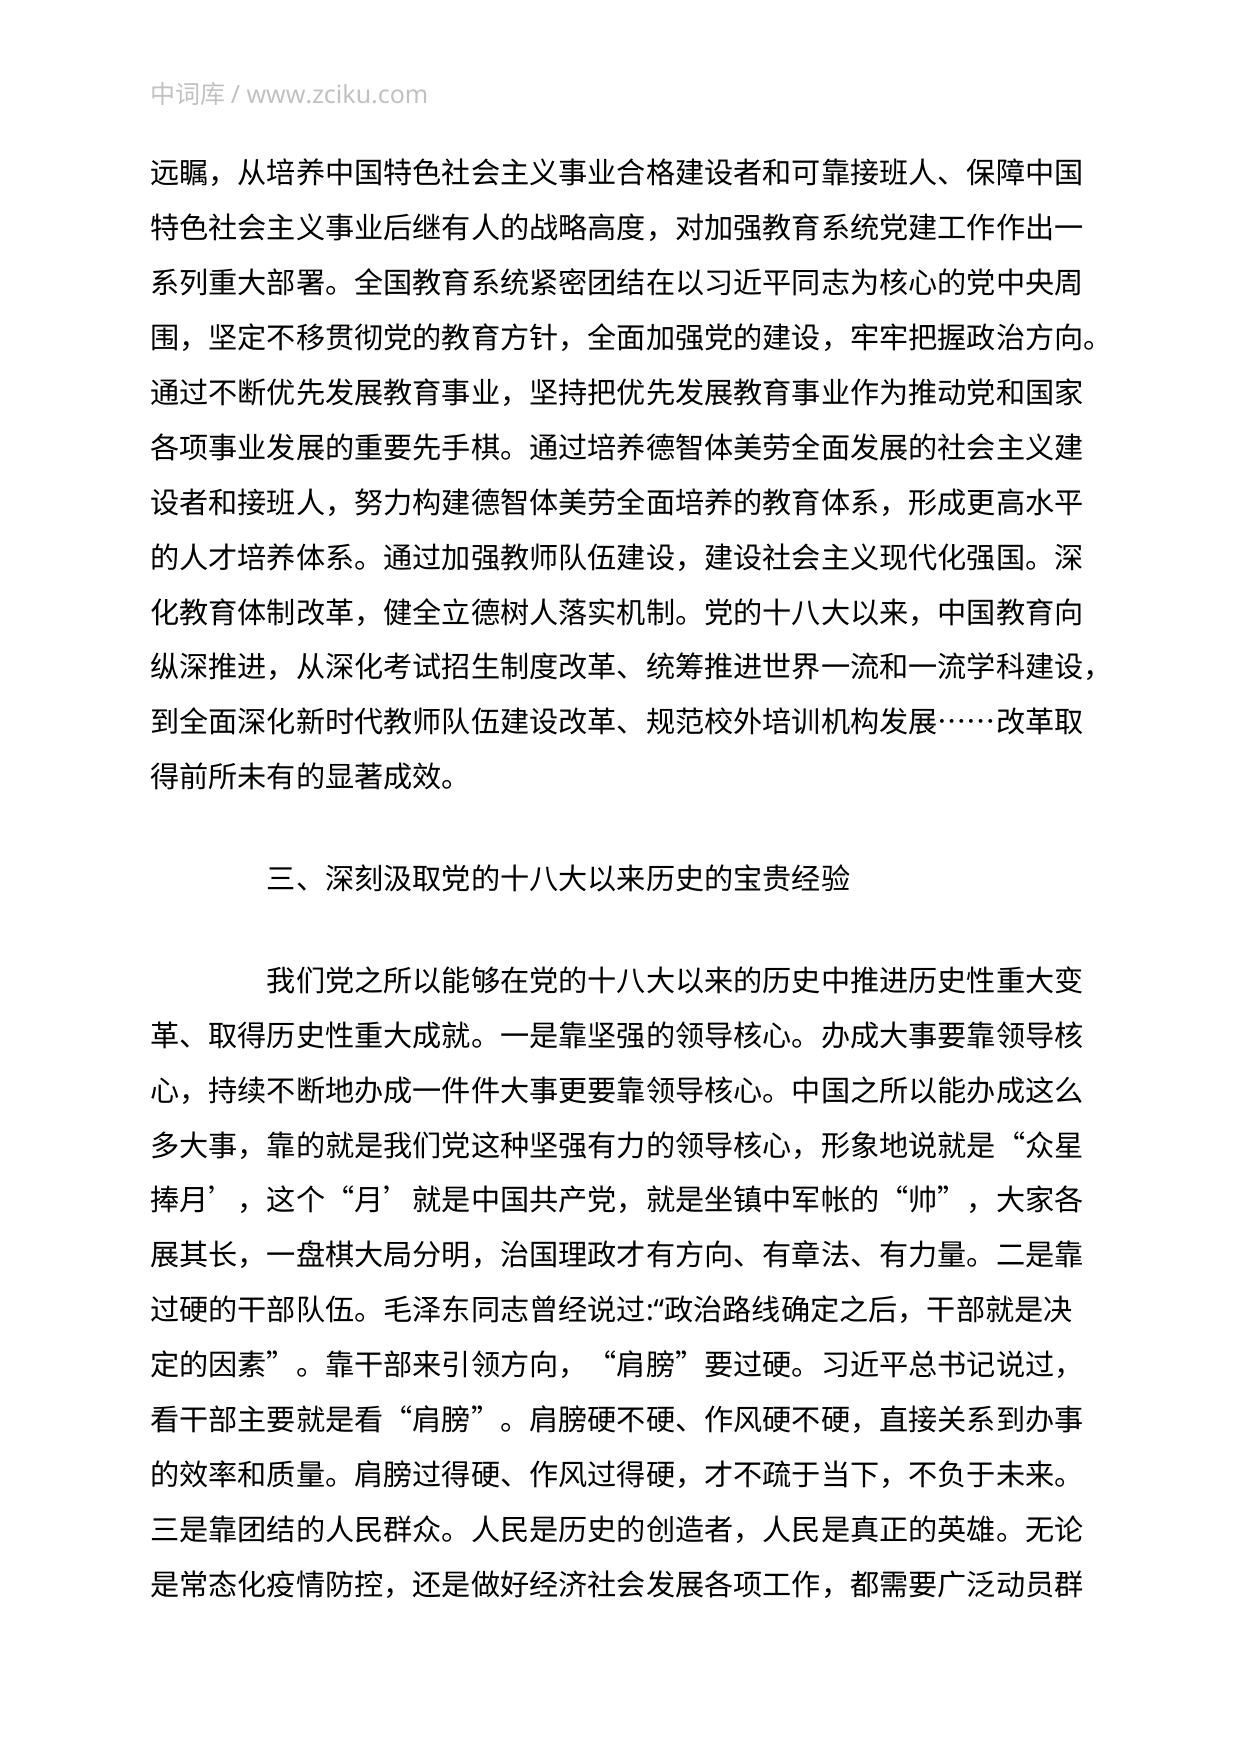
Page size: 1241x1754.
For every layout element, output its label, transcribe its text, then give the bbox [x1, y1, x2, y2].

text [150, 957, 1090, 1604]
text 三、深刻汲取党的十八大以来历史的宝贵经验 [150, 856, 1090, 898]
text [150, 150, 1090, 796]
